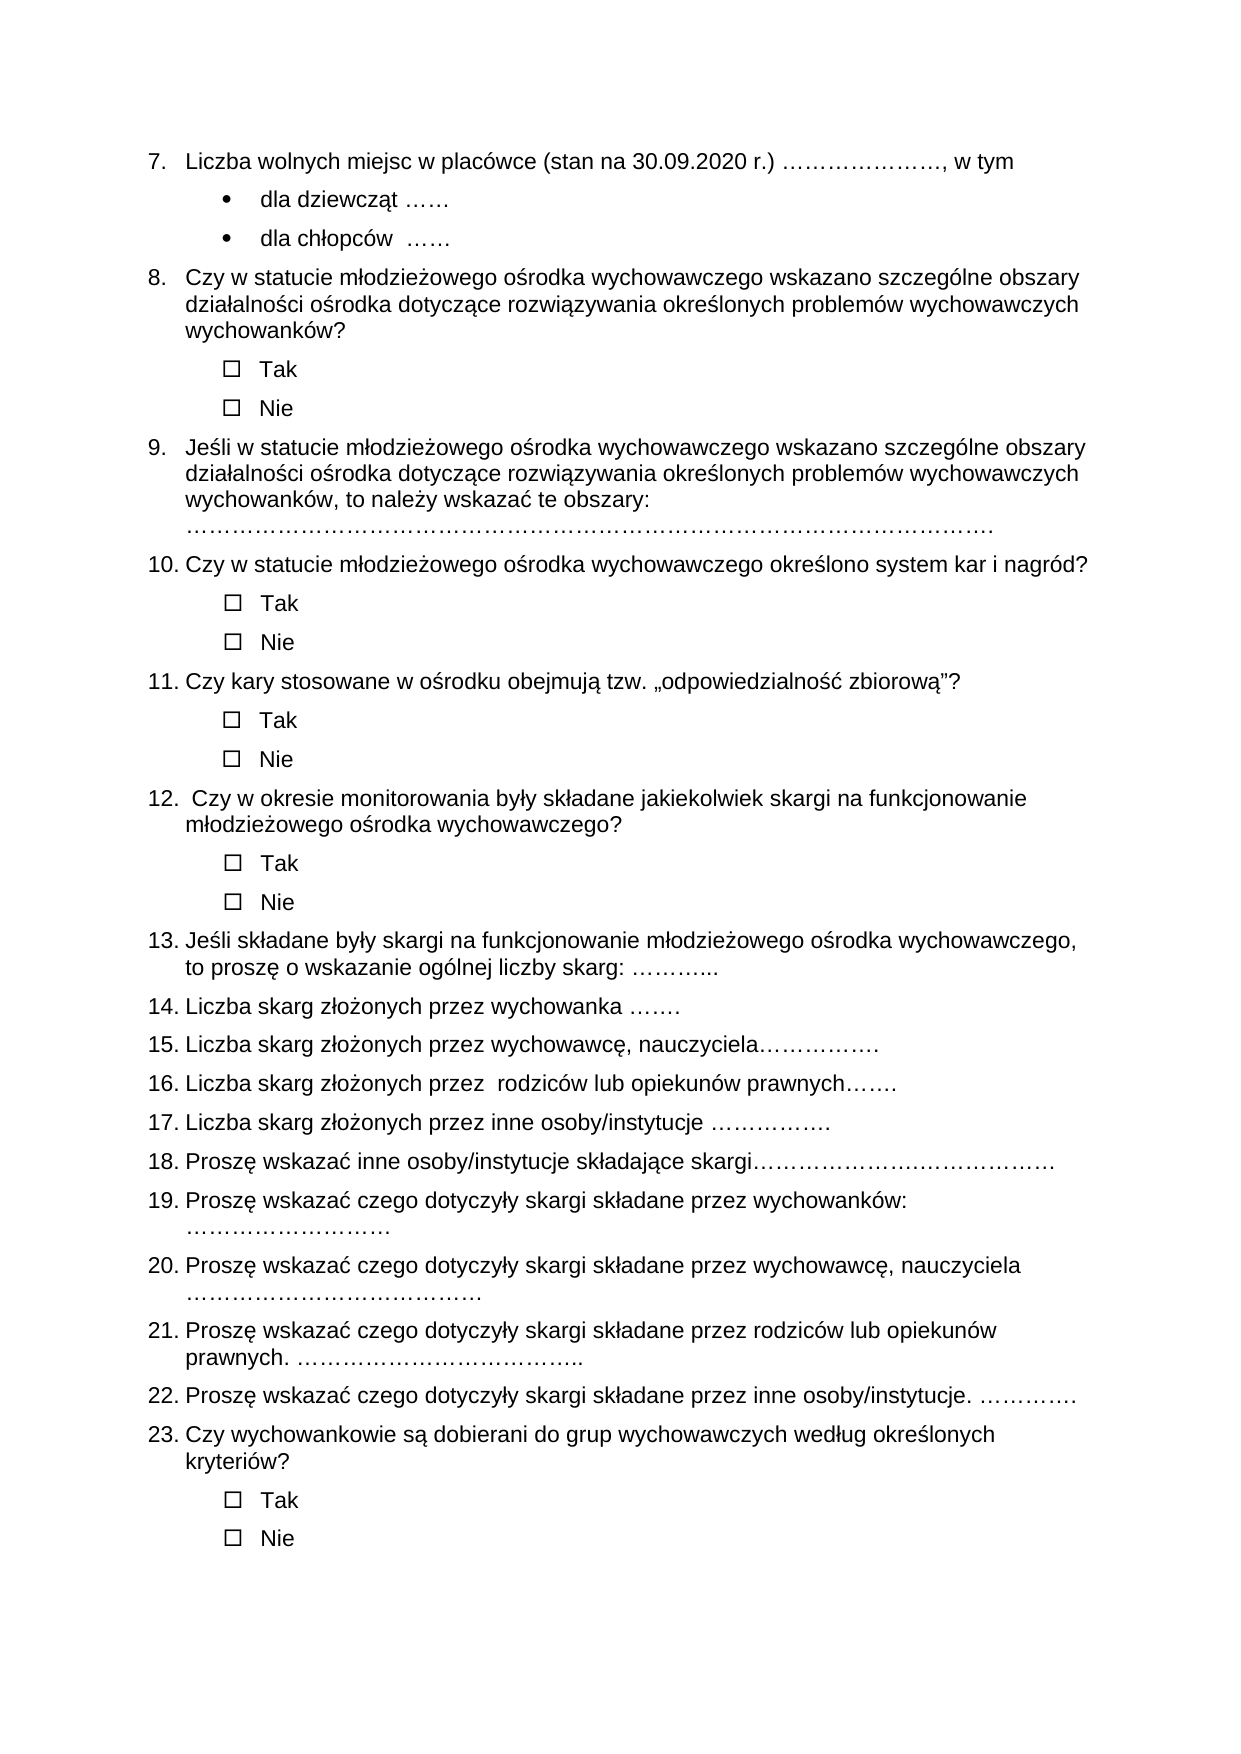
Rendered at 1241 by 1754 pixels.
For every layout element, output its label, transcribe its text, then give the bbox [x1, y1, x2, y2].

list Liczba skarg złożonych przez inne osoby/instytucje ……………. [148, 1109, 1093, 1136]
list Proszę wskazać inne osoby/instytucje składające skargi………………….……………… [148, 1148, 1093, 1174]
list Jeśli w statucie młodzieżowego ośrodka wychowawczego wskazano szczególne obszary działalności ośrodka dotyczące rozwiązywania określonych problemów wychowawczych wychowanków, to należy wskazać te obszary: ……………………………………………………………………………………………. [148, 433, 1093, 539]
list Proszę wskazać czego dotyczyły skargi składane przez wychowanków: ……………………… [148, 1187, 1093, 1239]
list Liczba skarg złożonych przez rodziców lub opiekunów prawnych……. [148, 1070, 1093, 1097]
list Nie [221, 746, 1093, 772]
list Nie [223, 1525, 1093, 1552]
list dla dziewcząt …… [223, 186, 1093, 213]
list Tak [221, 707, 1093, 733]
list dla chłopców …… [223, 225, 1093, 252]
list Tak [223, 850, 1093, 876]
list Czy w statucie młodzieżowego ośrodka wychowawczego określono system kar i nagród? [148, 551, 1093, 578]
list Proszę wskazać czego dotyczyły skargi składane przez wychowawcę, nauczyciela ………………………………… [148, 1252, 1093, 1305]
list Liczba wolnych miejsc w placówce (stan na 30.09.2020 r.) …………………, w tym [148, 148, 1093, 174]
list Czy kary stosowane w ośrodku obejmują tzw. „odpowiedzialność zbiorową”? [148, 668, 1093, 694]
list Tak [221, 356, 1093, 382]
list Tak [223, 1487, 1093, 1513]
list Czy w okresie monitorowania były składane jakiekolwiek skargi na funkcjonowanie młodzieżowego ośrodka wychowawczego? [148, 784, 1093, 837]
list Tak [223, 590, 1093, 617]
list Czy wychowankowie są dobierani do grup wychowawczych według określonych kryteriów? [148, 1421, 1093, 1474]
list Nie [223, 629, 1093, 655]
list Proszę wskazać czego dotyczyły skargi składane przez rodziców lub opiekunów prawnych. ……………………………….. [148, 1317, 1093, 1370]
list Nie [221, 394, 1093, 421]
list Czy w statucie młodzieżowego ośrodka wychowawczego wskazano szczególne obszary działalności ośrodka dotyczące rozwiązywania określonych problemów wychowawczych wychowanków? [148, 264, 1093, 343]
list Liczba skarg złożonych przez wychowanka ……. [148, 993, 1093, 1019]
list Jeśli składane były skargi na funkcjonowanie młodzieżowego ośrodka wychowawczego, to proszę o wskazanie ogólnej liczby skarg: ………... [148, 927, 1093, 980]
list Liczba skarg złożonych przez wychowawcę, nauczyciela……………. [148, 1031, 1093, 1058]
list Nie [223, 888, 1093, 915]
list Proszę wskazać czego dotyczyły skargi składane przez inne osoby/instytucje. …………. [148, 1382, 1093, 1409]
